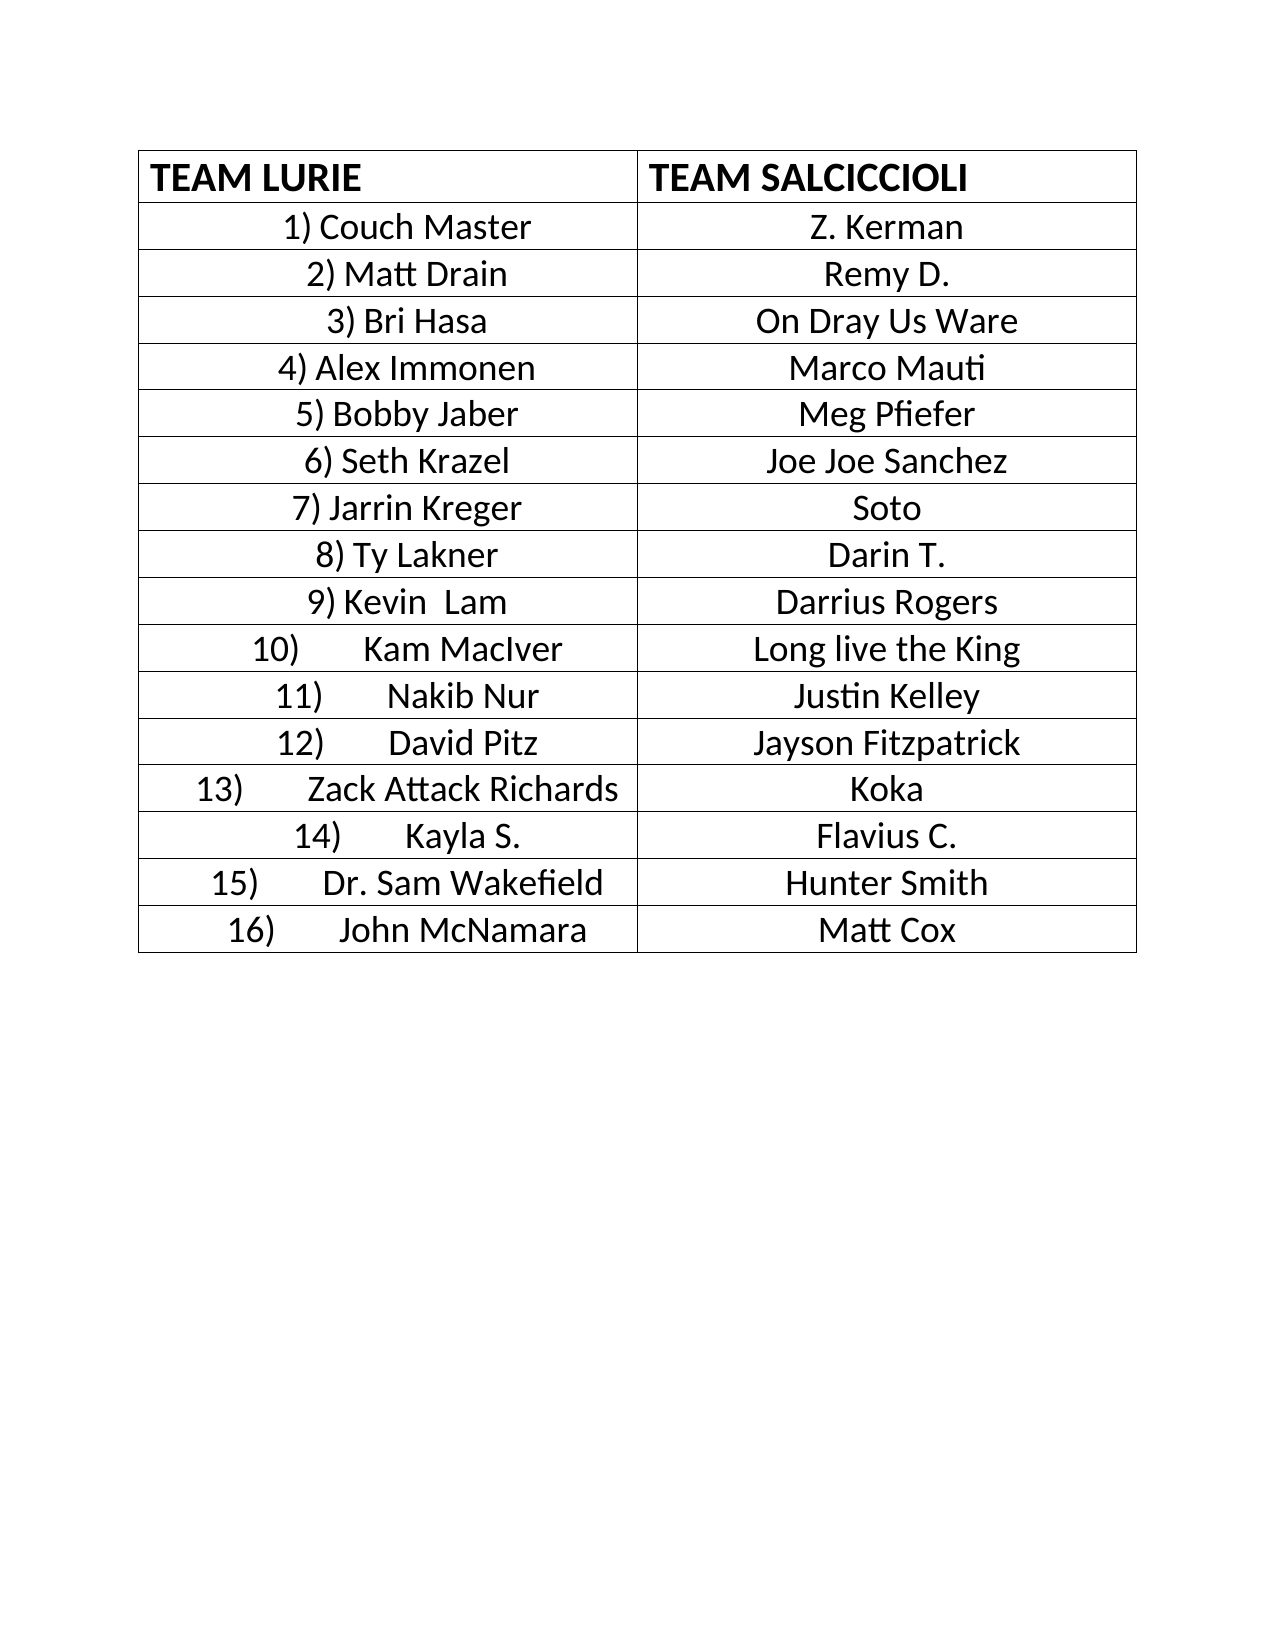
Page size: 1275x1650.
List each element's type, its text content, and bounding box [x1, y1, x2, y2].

table_cell Seth Krazel [139, 437, 637, 483]
table_cell Kevin Lam [139, 578, 637, 624]
table_cell Meg Pfiefer [638, 390, 1136, 436]
table_cell Matt Cox [638, 906, 1136, 952]
table_cell Marco Mauti [638, 344, 1136, 389]
table_cell Alex Immonen [139, 344, 637, 389]
table_cell Bobby Jaber [139, 390, 637, 436]
table_cell Soto [638, 484, 1136, 530]
table_cell Couch Master [139, 203, 637, 249]
table_cell Koka [638, 765, 1136, 811]
table_header TEAM LURIE [139, 151, 637, 202]
table_cell Joe Joe Sanchez [638, 437, 1136, 483]
table_cell Jayson Fitzpatrick [638, 719, 1136, 764]
table_cell Jarrin Kreger [139, 484, 637, 530]
table_cell Kayla S. [139, 812, 637, 858]
table_cell Nakib Nur [139, 672, 637, 717]
table_cell David Pitz [139, 719, 637, 764]
table_cell Matt Drain [139, 250, 637, 296]
table_cell Dr. Sam Wakefield [139, 859, 637, 905]
table_cell Long live the King [638, 625, 1136, 671]
table_cell Zack Attack Richards [139, 765, 637, 811]
table_cell Kam MacIver [139, 625, 637, 671]
table_cell Darin T. [638, 531, 1136, 577]
table_cell Z. Kerman [638, 203, 1136, 249]
table_cell Darrius Rogers [638, 578, 1136, 624]
table_cell Bri Hasa [139, 297, 637, 342]
table_cell Ty Lakner [139, 531, 637, 577]
table_cell John McNamara [139, 906, 637, 952]
table_cell Hunter Smith [638, 859, 1136, 905]
table_cell Flavius C. [638, 812, 1136, 858]
table_cell Remy D. [638, 250, 1136, 296]
table_cell Justin Kelley [638, 672, 1136, 717]
table_header TEAM SALCICCIOLI [638, 151, 1136, 202]
table_cell On Dray Us Ware [638, 297, 1136, 342]
